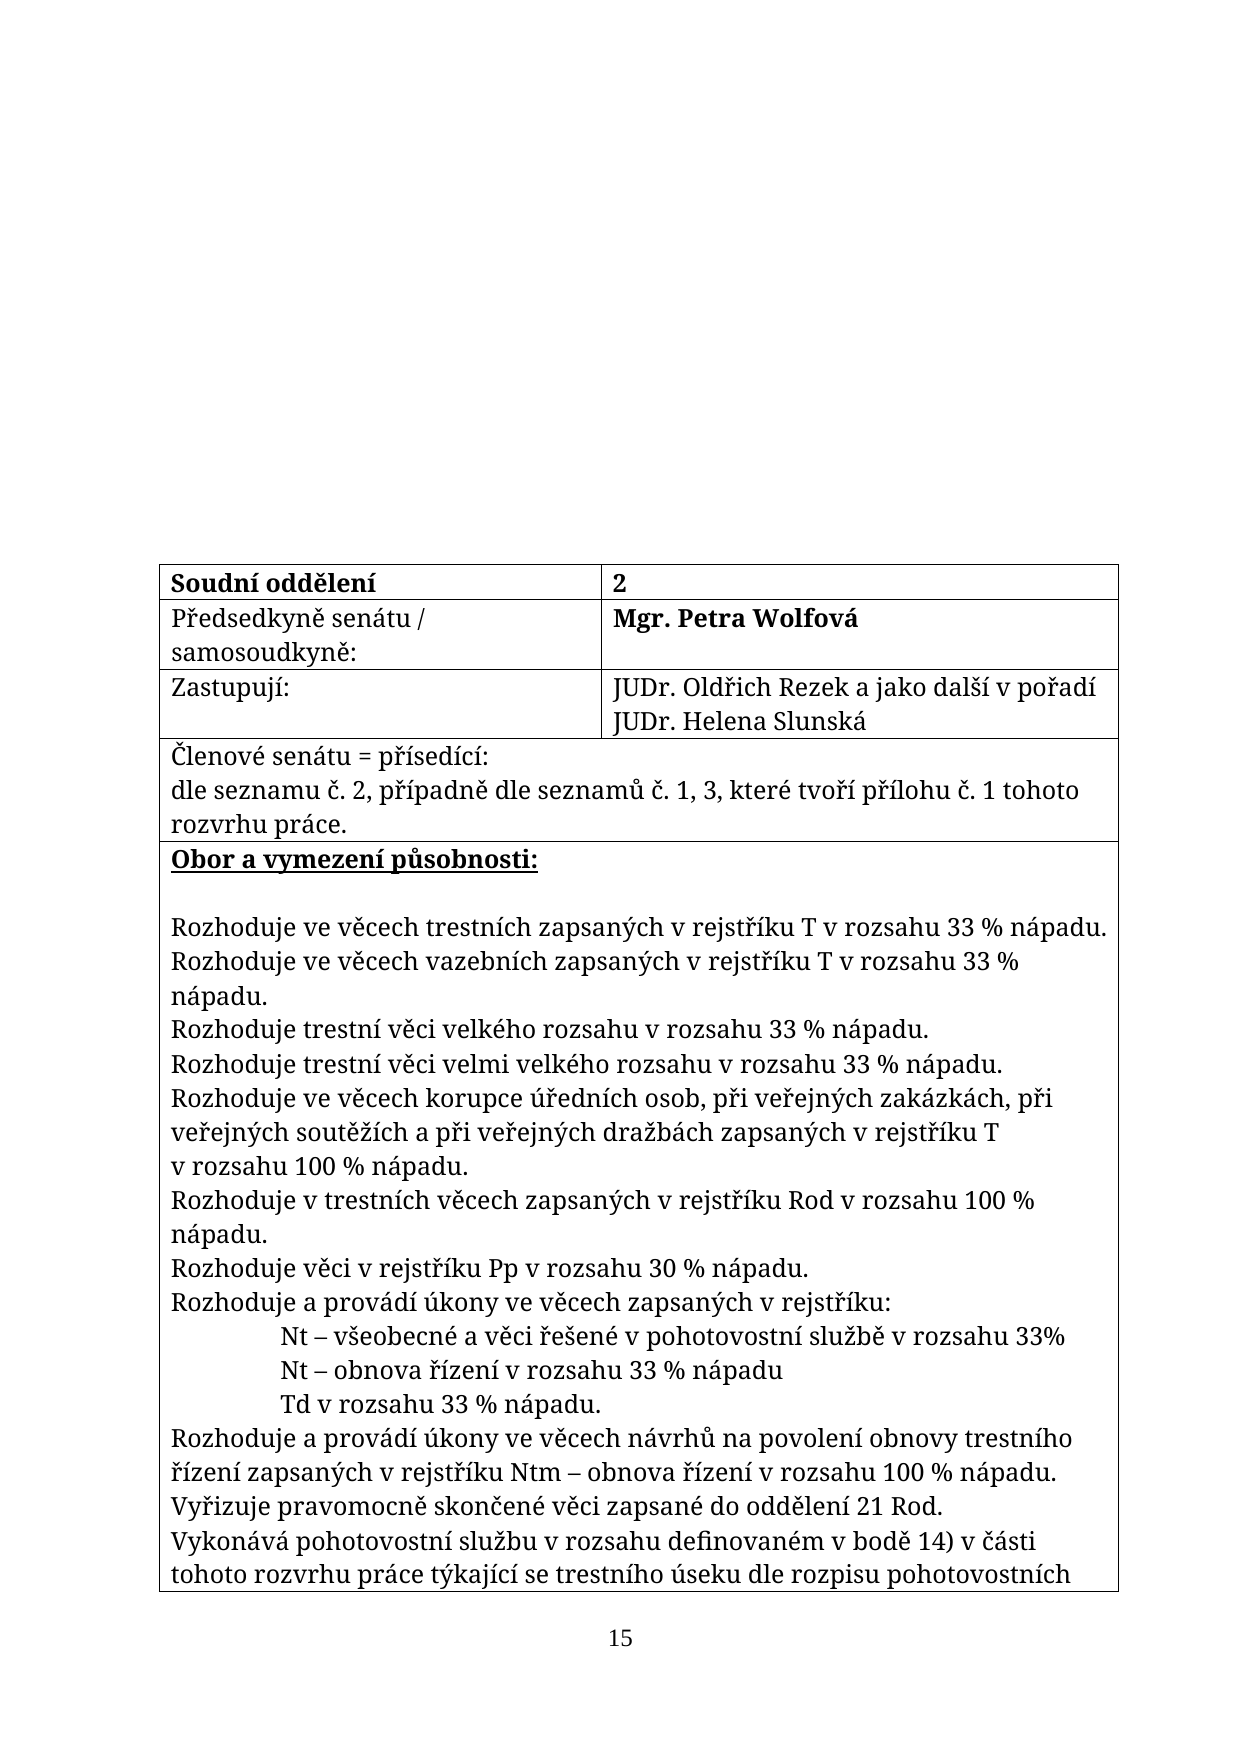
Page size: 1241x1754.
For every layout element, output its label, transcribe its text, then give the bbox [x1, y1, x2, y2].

table_cell Předsedkyně senátu / samosoudkyně: [160, 600, 601, 668]
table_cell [160, 842, 1118, 1591]
table_cell JUDr. Oldřich Rezek a jako další v pořadí JUDr. Helena Slunská [602, 670, 1118, 738]
table_cell Členové senátu = přísedící: dle seznamu č. 2, případně dle seznamů č. 1, 3, které tvoří přílohu č. 1 tohoto rozvrhu práce. [160, 739, 1118, 841]
table_header Soudní oddělení [160, 565, 601, 599]
table_header 2 [602, 565, 1118, 599]
table_cell Mgr. Petra Wolfová [602, 600, 1118, 668]
table_cell Zastupují: [160, 670, 601, 738]
